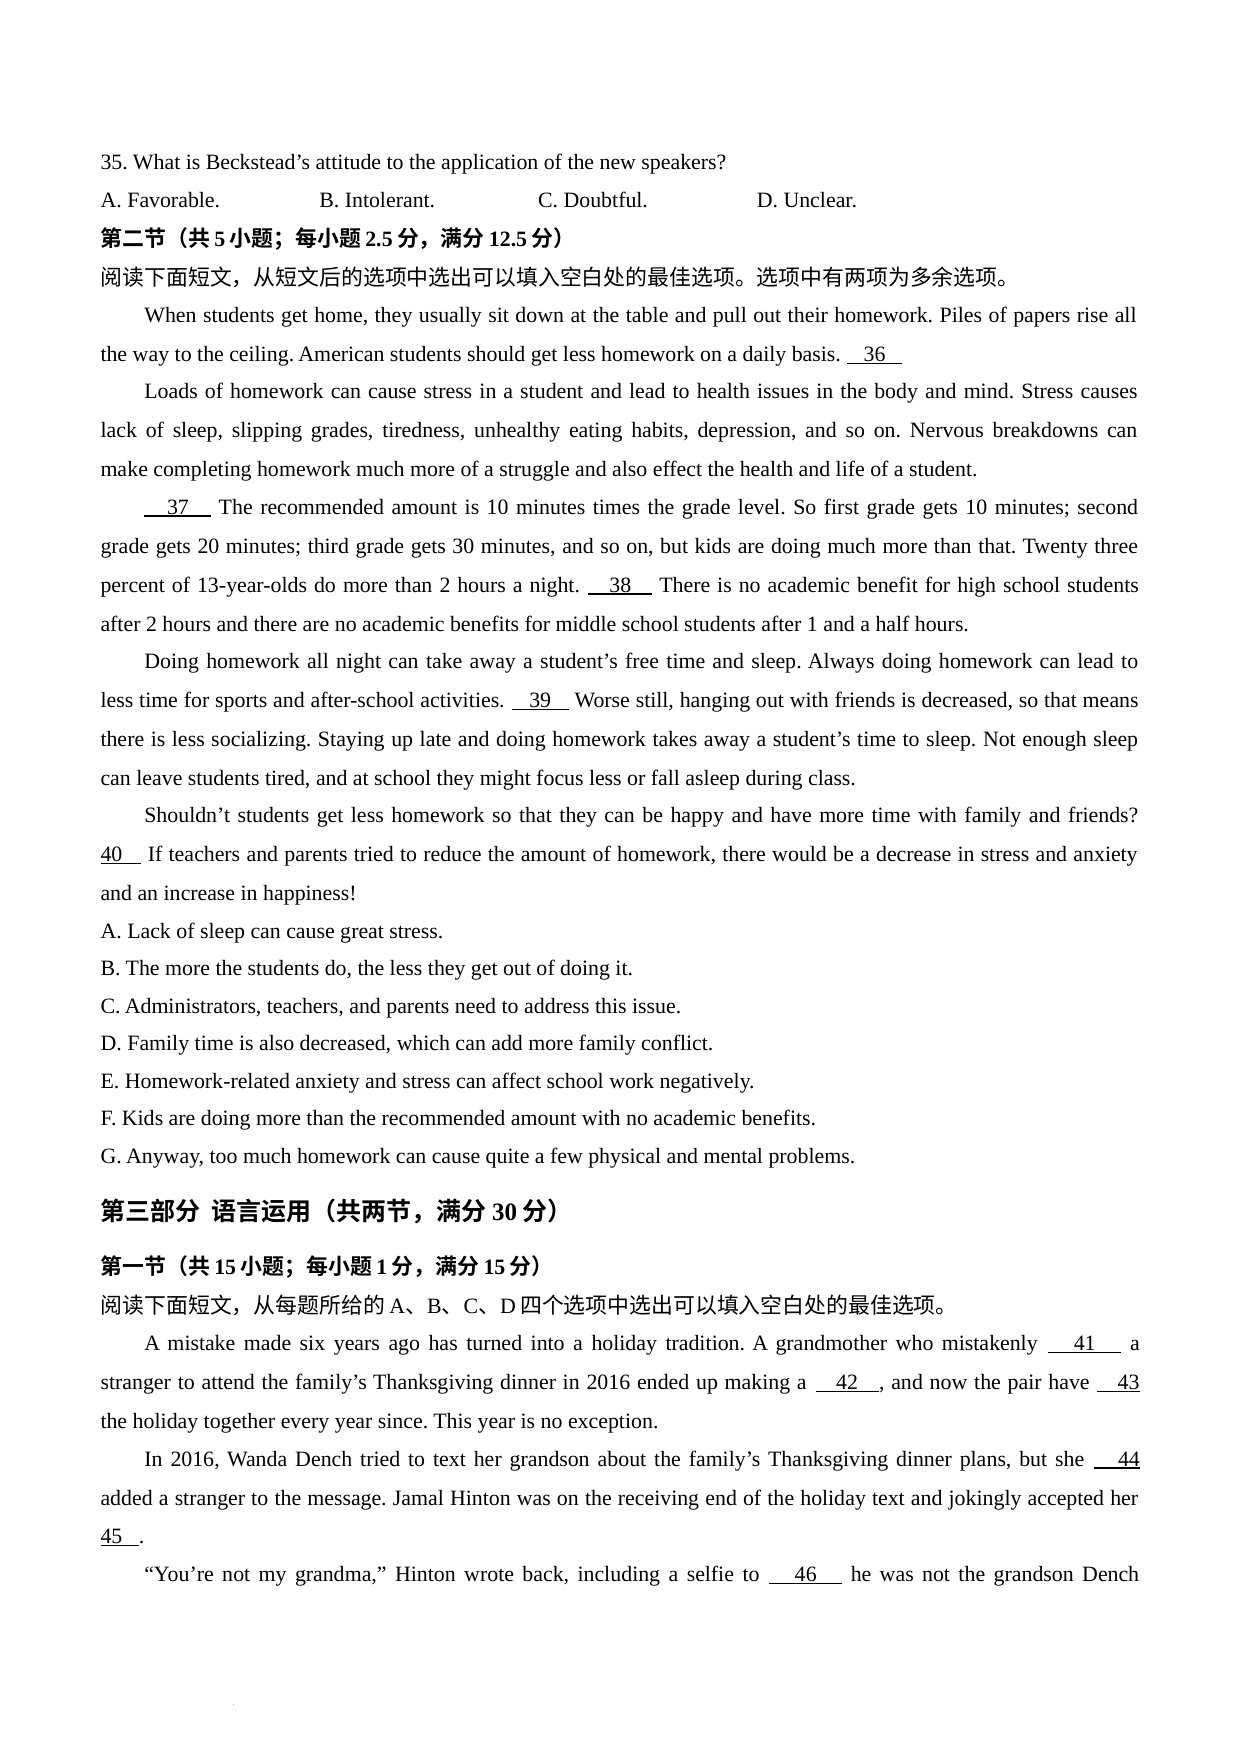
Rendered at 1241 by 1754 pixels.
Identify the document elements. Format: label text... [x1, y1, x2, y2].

text 阅读下面短文，从短文后的选项中选出可以填入空白处的最佳选项。选项中有两项为多余选项。 [100, 259, 1140, 292]
text 第二节（共5小题；每小题2.5分，满分12.5分） [100, 221, 1140, 253]
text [100, 1557, 1140, 1590]
text 37 The recommended amount is 10 minutes times the grade level. So first grade gets 10 minutes; second grade gets 20 minutes; third grade gets 30 minutes, and so on, but kids are doing much more than that. Twenty three percent of 13-year-olds do more than 2 hours a night. 38 There is no academic benefit for high school students after 2 hours and there are no academic benefits for middle school students after 1 and a half hours. [100, 490, 1140, 639]
text 第一节（共15小题；每小题1分，满分15分） [100, 1249, 1140, 1281]
text 第三部分 语言运用（共两节，满分30分） [100, 1177, 1140, 1242]
text A. Lack of sleep can cause great stress. [100, 914, 1140, 947]
text 35. What is Beckstead’s attitude to the application of the new speakers? [100, 146, 1140, 178]
text D. Family time is also decreased, which can add more family conflict. [100, 1027, 1140, 1059]
text B. The more the students do, the less they get out of doing it. [100, 952, 1140, 984]
text In 2016, Wanda Dench tried to text her grandson about the family’s Thanksgiving dinner plans, but she 44 added a stranger to the message. Jamal Hinton was on the receiving end of the holiday text and jokingly accepted her 45 . [100, 1442, 1140, 1552]
text When students get home, they usually sit down at the table and pull out their homework. Piles of papers rise all the way to the ceiling. American students should get less homework on a daily basis. 36 [100, 298, 1140, 370]
text A. Favorable. B. Intolerant. C. Doubtful. D. Unclear. [100, 183, 1140, 216]
text F. Kids are doing more than the recommended amount with no academic benefits. [100, 1102, 1140, 1134]
text Shouldn’t students get less homework so that they can be happy and have more time with family and friends? 40 If teachers and parents tried to reduce the amount of homework, there would be a decrease in stress and anxiety and an increase in happiness! [100, 799, 1140, 909]
text Doing homework all night can take away a student’s free time and sleep. Always doing homework can lead to less time for sports and after-school activities. 39 Worse still, hanging out with friends is decreased, so that means there is less socializing. Staying up late and doing homework takes away a student’s time to sleep. Not enough sleep can leave students tired, and at school they might focus less or fall asleep during class. [100, 644, 1140, 794]
text C. Administrators, teachers, and parents need to address this issue. [100, 989, 1140, 1022]
text A mistake made six years ago has turned into a holiday tradition. A grandmother who mistakenly 41 a stranger to attend the family’s Thanksgiving dinner in 2016 ended up making a 42 , and now the pair have 43 the holiday together every year since. This year is no exception. [100, 1326, 1140, 1437]
text Loads of homework can cause stress in a student and lead to health issues in the body and mind. Stress causes lack of sleep, slipping grades, tiredness, unhealthy eating habits, depression, and so on. Nervous breakdowns can make completing homework much more of a struggle and also effect the health and life of a student. [100, 375, 1140, 485]
text G. Anyway, too much homework can cause quite a few physical and mental problems. [100, 1139, 1140, 1172]
text 阅读下面短文，从每题所给的A、B、C、D四个选项中选出可以填入空白处的最佳选项。 [100, 1288, 1140, 1320]
text E. Homework-related anxiety and stress can affect school work negatively. [100, 1064, 1140, 1097]
